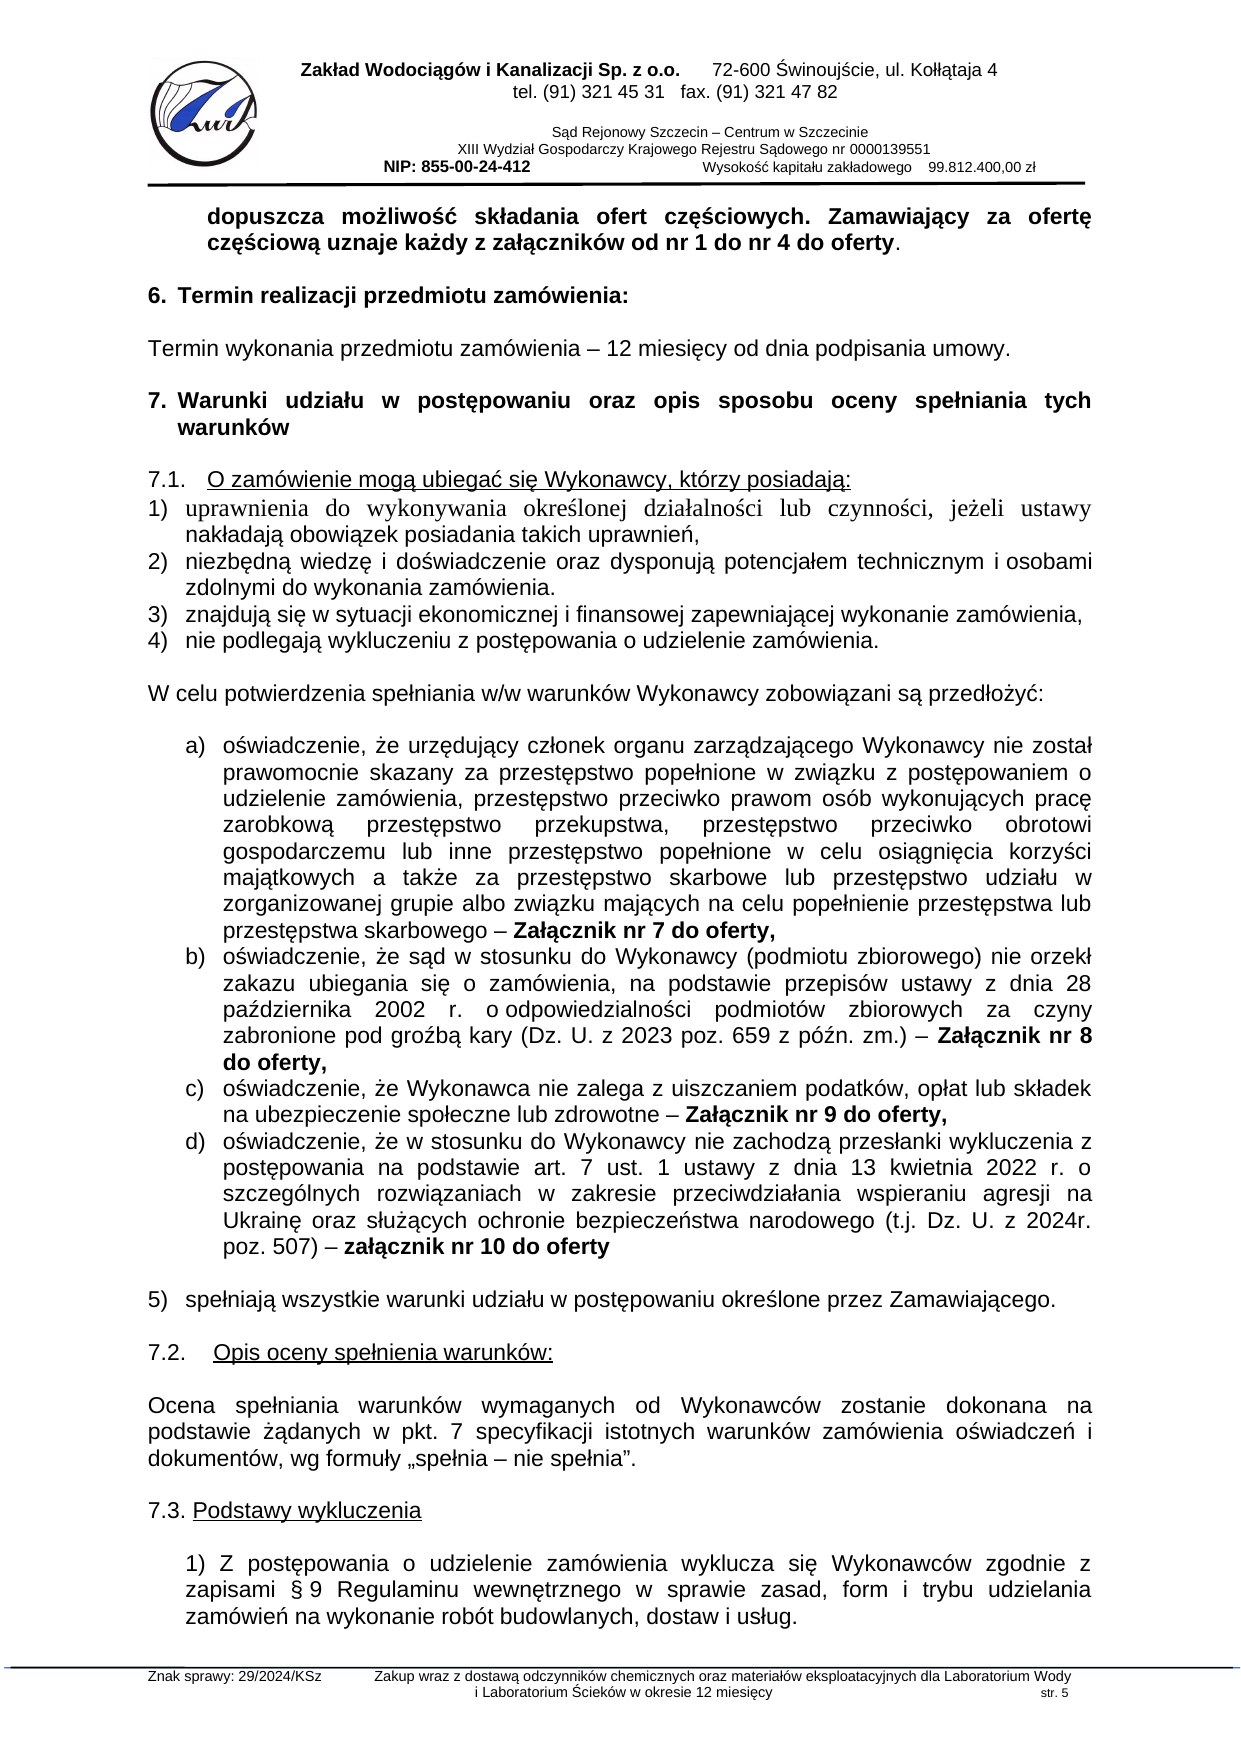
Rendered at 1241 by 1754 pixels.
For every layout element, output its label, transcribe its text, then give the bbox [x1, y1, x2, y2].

list O zamówienie mogą ubiegać się Wykonawcy, którzy posiadają: [148, 466, 1092, 493]
list oświadczenie, że w stosunku do Wykonawcy nie zachodzą przesłanki wykluczenia z postępowania na podstawie art. 7 ust. 1 ustawy z dnia 13 kwietnia 2022 r. o szczególnych rozwiązaniach w zakresie przeciwdziałania wspieraniu agresji na Ukrainę oraz służących ochronie bezpieczeństwa narodowego (t.j. Dz. U. z 2024r. poz. 507) – załącznik nr 10 do oferty [185, 1128, 1092, 1259]
list Termin realizacji przedmiotu zamówienia: [148, 282, 1092, 308]
text 7.3. Podstawy wykluczenia [148, 1497, 1092, 1523]
text Ocena spełniania warunków wymaganych od Wykonawców zostanie dokonana na podstawie żądanych w pkt. 7 specyfikacji istotnych warunków zamówienia oświadczeń i dokumentów, wg formuły „spełnia – nie spełnia”. [148, 1392, 1092, 1471]
list Warunki udziału w postępowaniu oraz opis sposobu oceny spełniania tych warunków [148, 387, 1092, 440]
text W celu potwierdzenia spełniania w/w warunków Wykonawcy zobowiązani są przedłożyć: [148, 679, 1092, 706]
list uprawnienia do wykonywania określonej działalności lub czynności, jeżeli ustawy nakładają obowiązek posiadania takich uprawnień, [148, 493, 1092, 548]
list oświadczenie, że Wykonawca nie zalega z uiszczaniem podatków, opłat lub składek na ubezpieczenie społeczne lub zdrowotne – Załącznik nr 9 do oferty, [185, 1075, 1092, 1128]
list spełniają wszystkie warunki udziału w postępowaniu określone przez Zamawiającego. [148, 1286, 1092, 1312]
list oświadczenie, że urzędujący członek organu zarządzającego Wykonawcy nie został prawomocnie skazany za przestępstwo popełnione w związku z postępowaniem o udzielenie zamówienia, przestępstwo przeciwko prawom osób wykonujących pracę zarobkową przestępstwo przekupstwa, przestępstwo przeciwko obrotowi gospodarczemu lub inne przestępstwo popełnione w celu osiągnięcia korzyści majątkowych a także za przestępstwo skarbowe lub przestępstwo udziału w zorganizowanej grupie albo związku mających na celu popełnienie przestępstwa lub przestępstwa skarbowego – Załącznik nr 7 do oferty, [185, 732, 1092, 943]
list niezbędną wiedzę i doświadczenie oraz dysponują potencjałem technicznym i osobami zdolnymi do wykonania zamówienia. [148, 548, 1092, 601]
picture [147, 57, 260, 171]
text Termin wykonania przedmiotu zamówienia – 12 miesięcy od dnia podpisania umowy. [148, 334, 1092, 361]
list Opis oceny spełnienia warunków: [148, 1338, 1092, 1365]
list oświadczenie, że sąd w stosunku do Wykonawcy (podmiotu zbiorowego) nie orzekł zakazu ubiegania się o zamówienia, na podstawie przepisów ustawy z dnia 28 października 2002 r. o odpowiedzialności podmiotów zbiorowych za czyny zabronione pod groźbą kary (Dz. U. z 2023 poz. 659 z późn. zm.) – Załącznik nr 8 do oferty, [185, 943, 1092, 1075]
list znajdują się w sytuacji ekonomicznej i finansowej zapewniającej wykonanie zamówienia, [148, 601, 1092, 627]
list nie podlegają wykluczeniu z postępowania o udzielenie zamówienia. [148, 627, 1092, 653]
text 1) Z postępowania o udzielenie zamówienia wyklucza się Wykonawców zgodnie z zapisami § 9 Regulaminu wewnętrznego w sprawie zasad, form i trybu udzielania zamówień na wykonanie robót budowlanych, dostaw i usług. [185, 1550, 1092, 1629]
